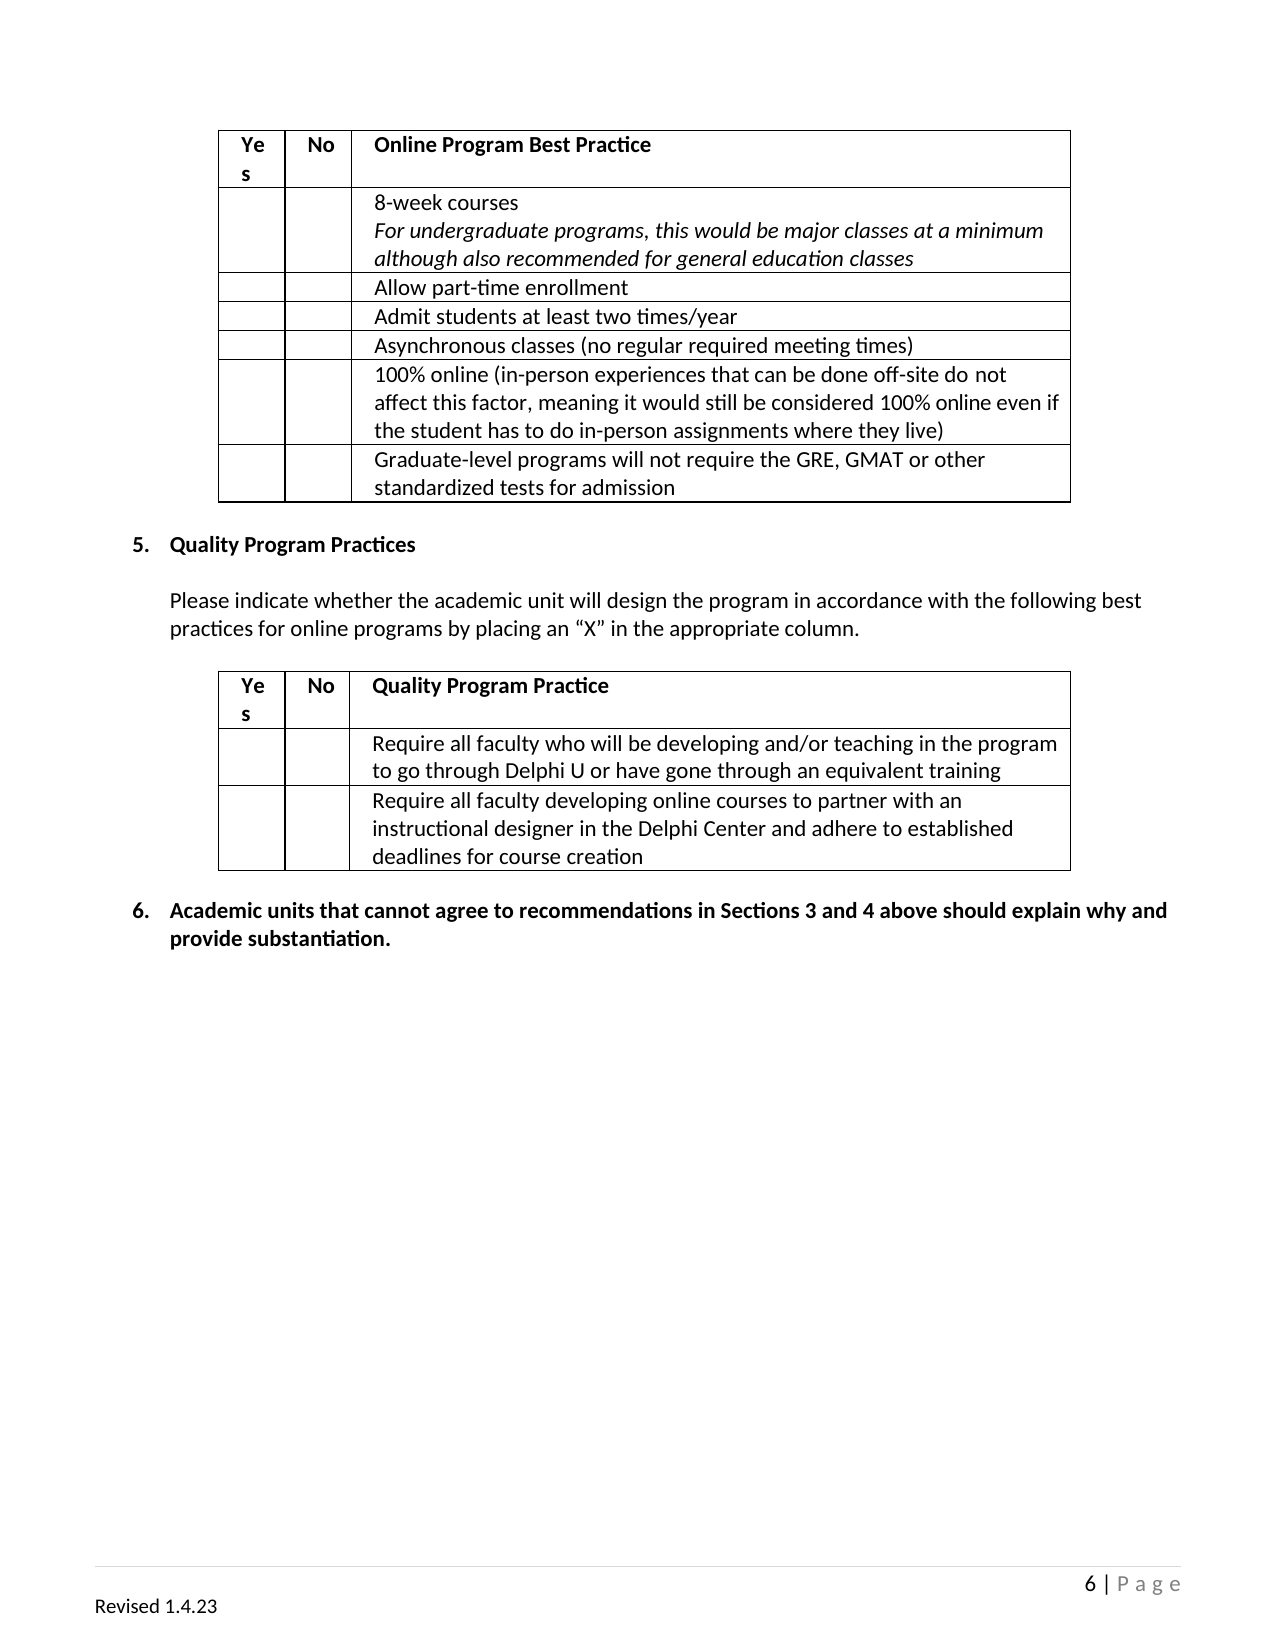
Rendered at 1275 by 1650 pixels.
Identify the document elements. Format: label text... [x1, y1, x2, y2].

table_cell [286, 331, 351, 359]
table_cell Allow part-time enrollment [352, 273, 1070, 301]
table_cell Asynchronous classes (no regular required meeting times) [352, 331, 1070, 359]
list Academic units that cannot agree to recommendations in Sections 3 and 4 above should explain why and provide substantiation. [132, 896, 1181, 952]
list Please indicate whether the academic unit will design the program in accordance with the following best practices for online programs by placing an “X” in the appropriate column. [169, 586, 1181, 642]
table_cell [286, 786, 349, 870]
table_header Yes [219, 672, 284, 728]
table_cell [219, 273, 284, 301]
table_cell [286, 445, 351, 501]
table_cell Graduate-level programs will not require the GRE, GMAT or other standardized tests for admission [352, 445, 1070, 501]
table_cell Require all faculty developing online courses to partner with an instructional designer in the Delphi Center and adhere to established deadlines for course creation [350, 786, 1070, 870]
table_cell 8-week courses For undergraduate programs, this would be major classes at a minimum although also recommended for general education classes [352, 188, 1070, 272]
table_cell [286, 360, 351, 444]
table_cell [286, 302, 351, 330]
table_cell [219, 786, 284, 870]
table_cell Require all faculty who will be developing and/or teaching in the program to go through Delphi U or have gone through an equivalent training [350, 729, 1070, 785]
table_header No [286, 131, 351, 187]
list Quality Program Practices [132, 530, 1181, 558]
table_header No [286, 672, 349, 728]
table_cell 100% online (in-person experiences that can be done off-site do not affect this factor, meaning it would still be considered 100% online even if the student has to do in-person assignments where they live) [352, 360, 1070, 444]
table_cell [219, 360, 284, 444]
table_cell [286, 729, 349, 785]
table_cell [219, 302, 284, 330]
table_header Yes [219, 131, 284, 187]
table_header Online Program Best Practice [352, 131, 1070, 187]
table_header Quality Program Practice [350, 672, 1070, 728]
table_cell [219, 188, 284, 272]
table_cell [219, 331, 284, 359]
table_cell [286, 188, 351, 272]
table_cell Admit students at least two times/year [352, 302, 1070, 330]
table_cell [286, 273, 351, 301]
table_cell [219, 729, 284, 785]
table_cell [219, 445, 284, 501]
